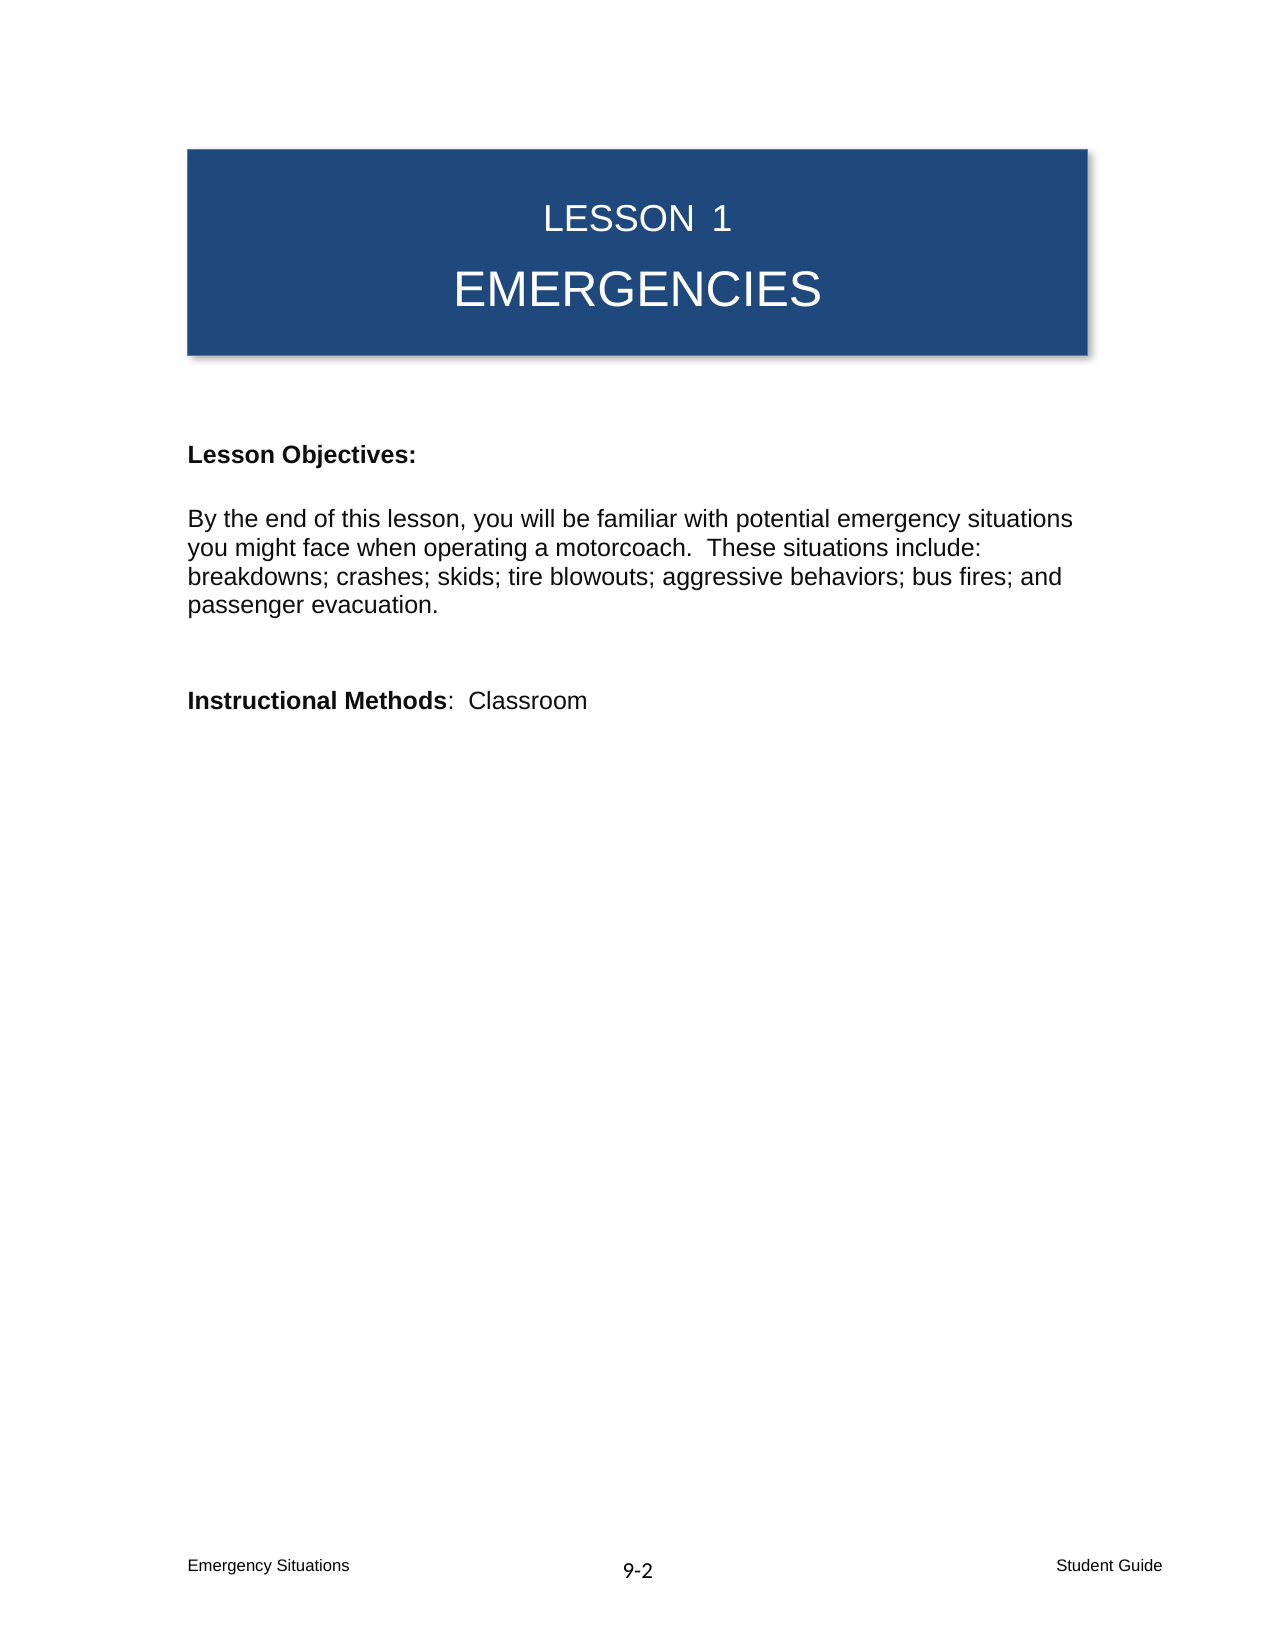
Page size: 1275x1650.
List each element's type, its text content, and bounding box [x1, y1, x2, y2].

text Instructional Methods: Classroom [187, 686, 1087, 714]
text Lesson Objectives: [187, 441, 1087, 469]
text By the end of this lesson, you will be familiar with potential emergency situations you might face when operating a motorcoach. These situations include: breakdowns; crashes; skids; tire blowouts; aggressive behaviors; bus fires; and passenger evacuation. [187, 504, 1087, 619]
